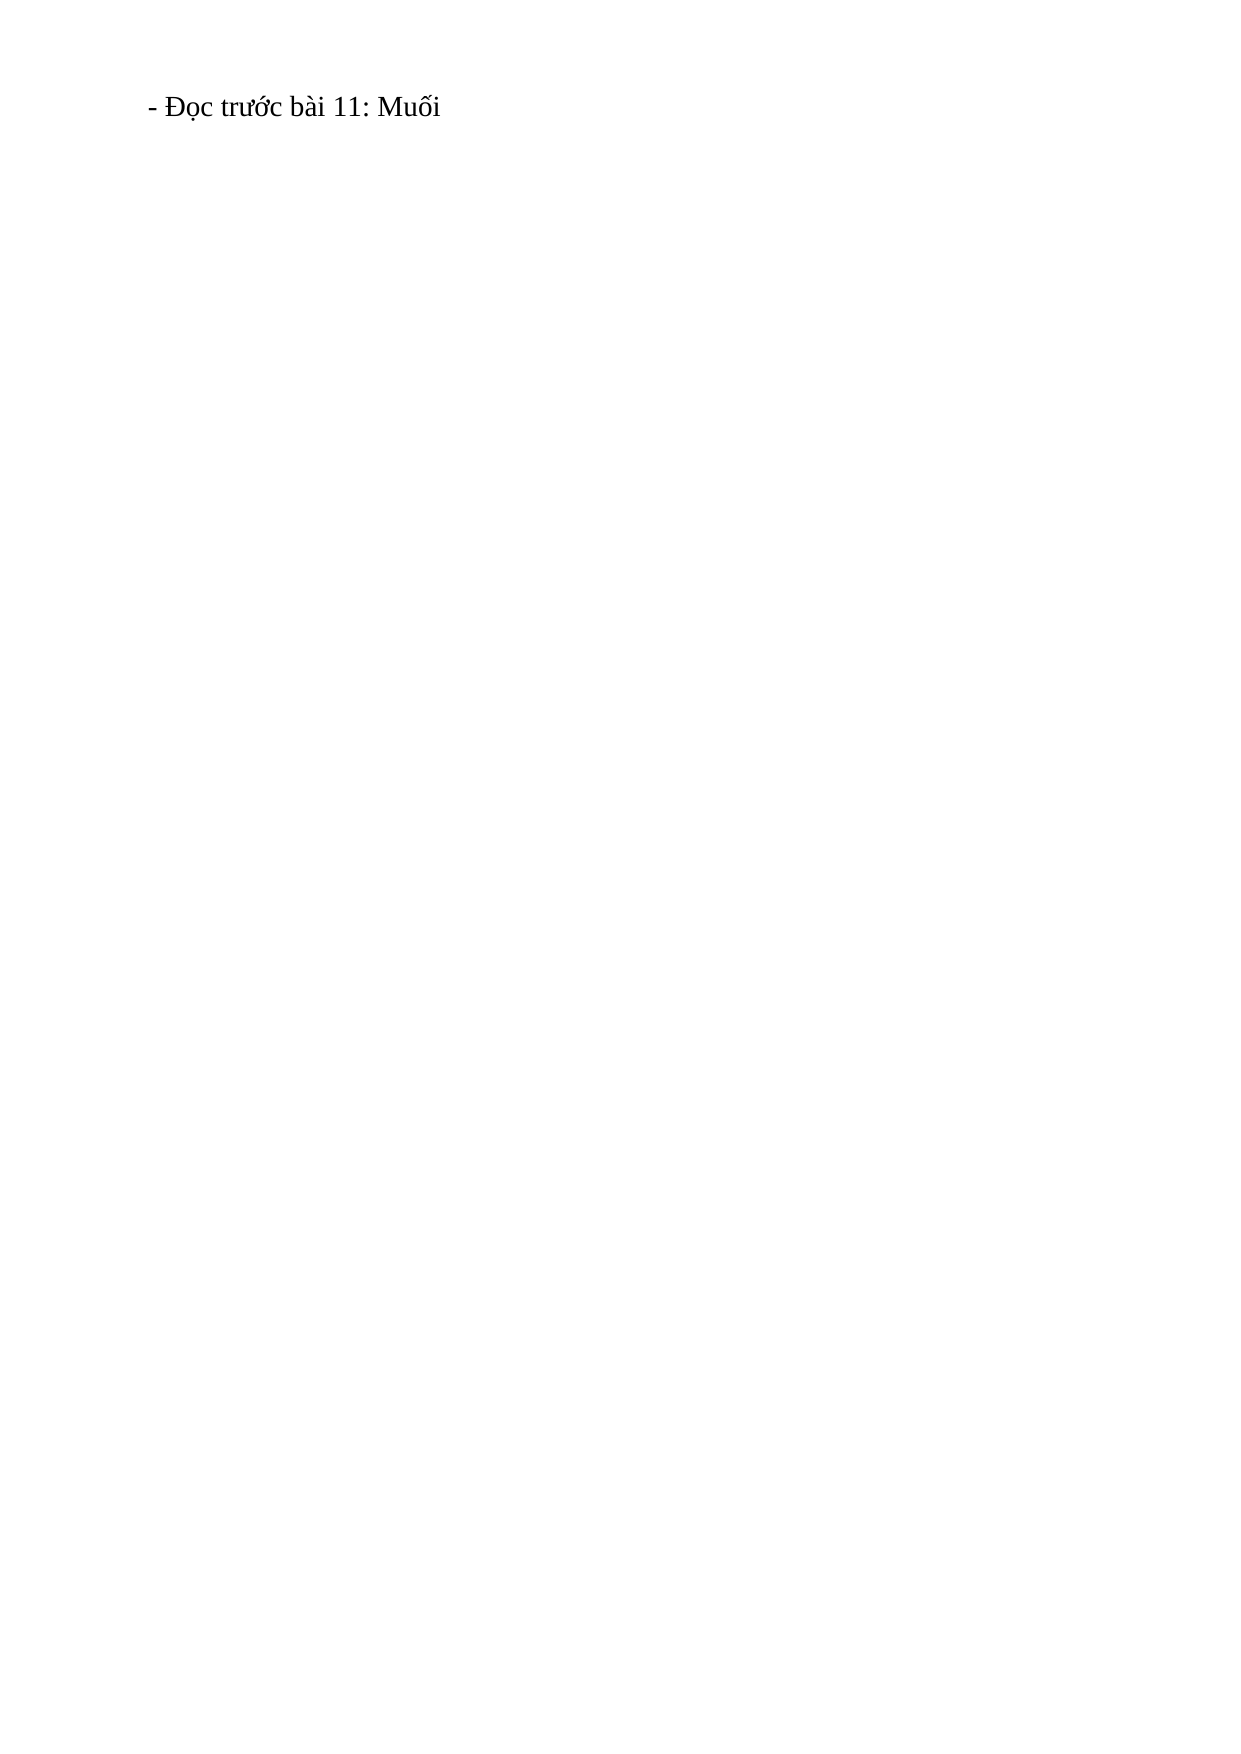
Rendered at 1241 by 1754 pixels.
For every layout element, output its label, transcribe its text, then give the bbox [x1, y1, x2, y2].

text - Đọc trước bài 11: Muối [148, 89, 1152, 122]
